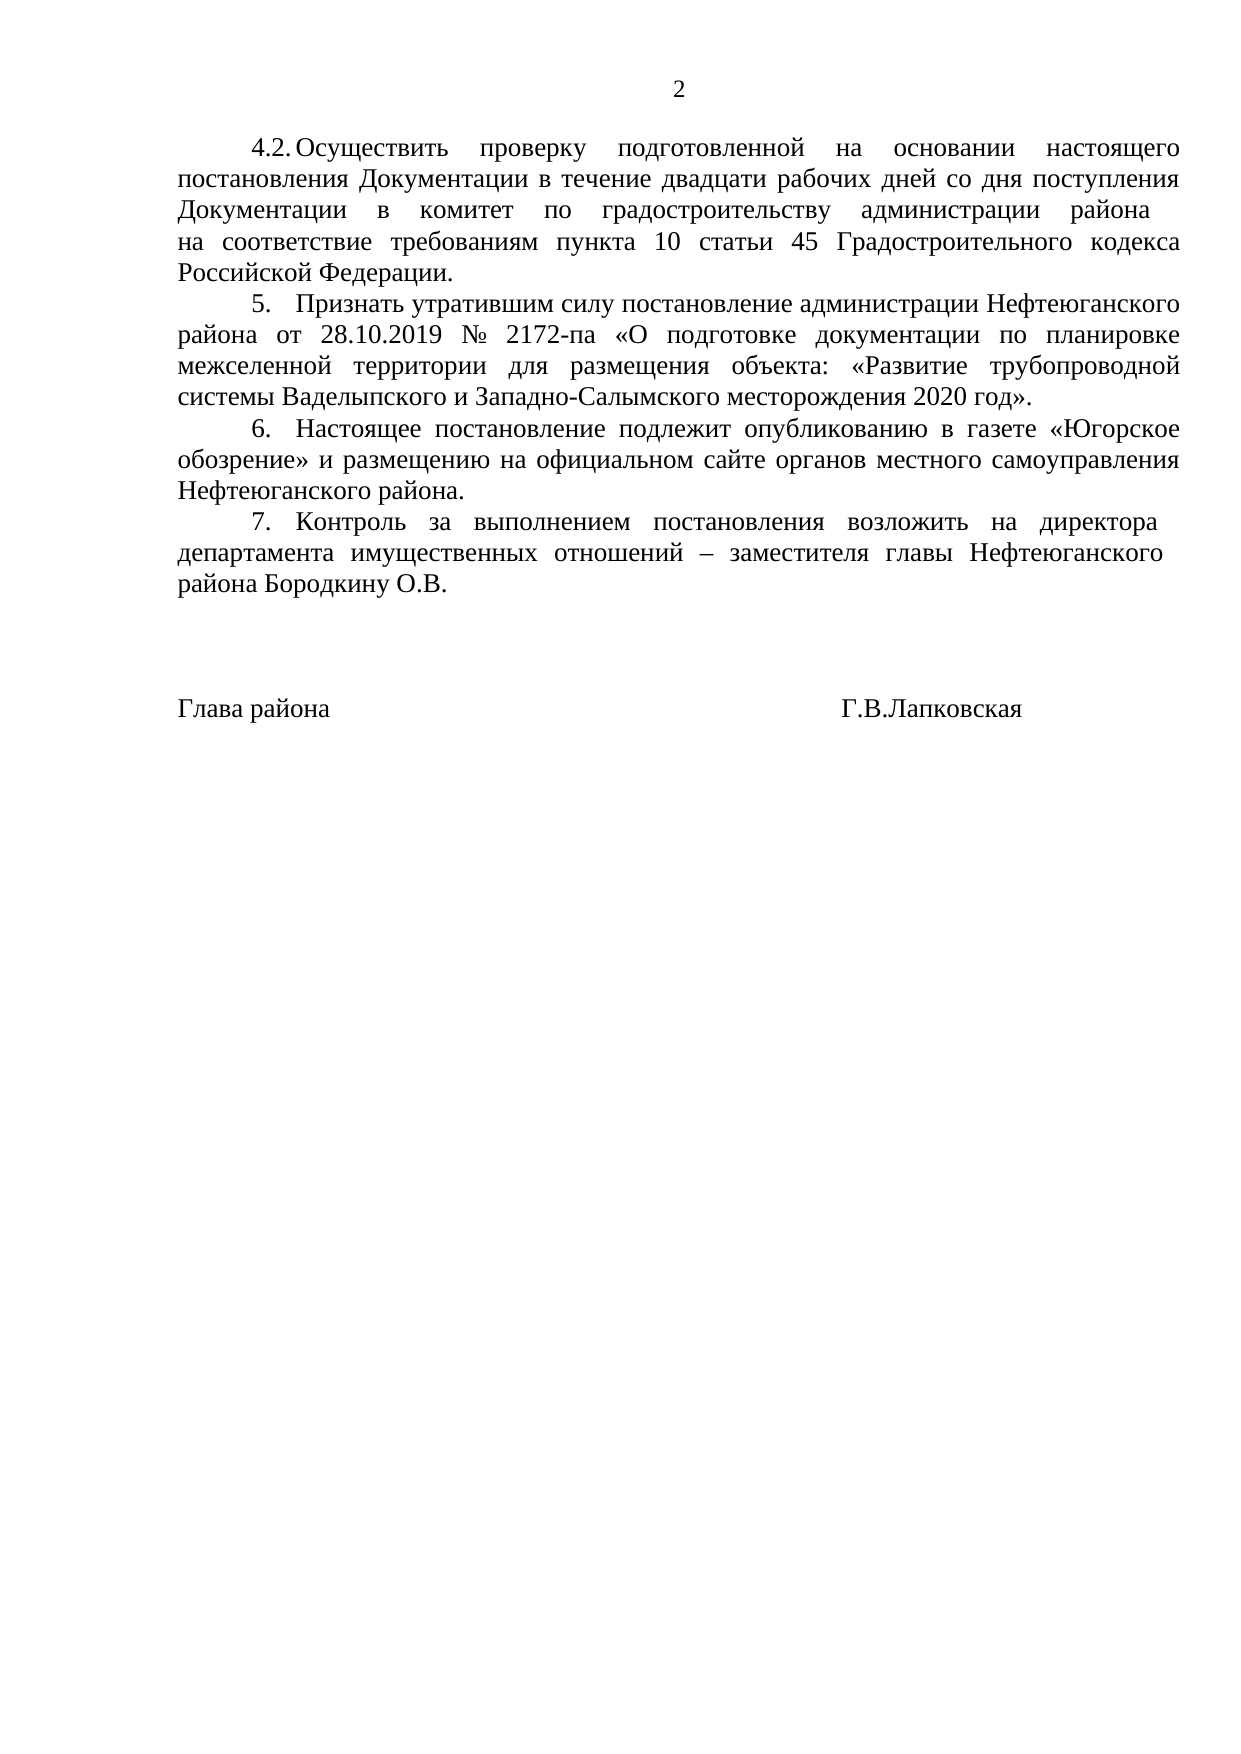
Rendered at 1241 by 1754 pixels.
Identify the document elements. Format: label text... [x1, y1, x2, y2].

text Глава района Г.В.Лапковская [177, 692, 1181, 723]
list Контроль за выполнением постановления возложить на директора департамента имущественных отношений – заместителя главы Нефтеюганского района Бородкину О.В. [177, 505, 1181, 598]
list Настоящее постановление подлежит опубликованию в газете «Югорское обозрение» и размещению на официальном сайте органов местного самоуправления Нефтеюганского района. [177, 412, 1181, 505]
list Признать утратившим силу постановление администрации Нефтеюганского района от 28.10.2019 № 2172-па «О подготовке документации по планировке межселенной территории для размещения объекта: «Развитие трубопроводной системы Ваделыпского и Западно-Салымского месторождения 2020 год». [177, 287, 1181, 412]
list Осуществить проверку подготовленной на основании настоящего постановления Документации в течение двадцати рабочих дней со дня поступления Документации в комитет по градостроительству администрации района на соответствие требованиям пункта 10 статьи 45 Градостроительного кодекса Российской Федерации. [177, 131, 1181, 287]
